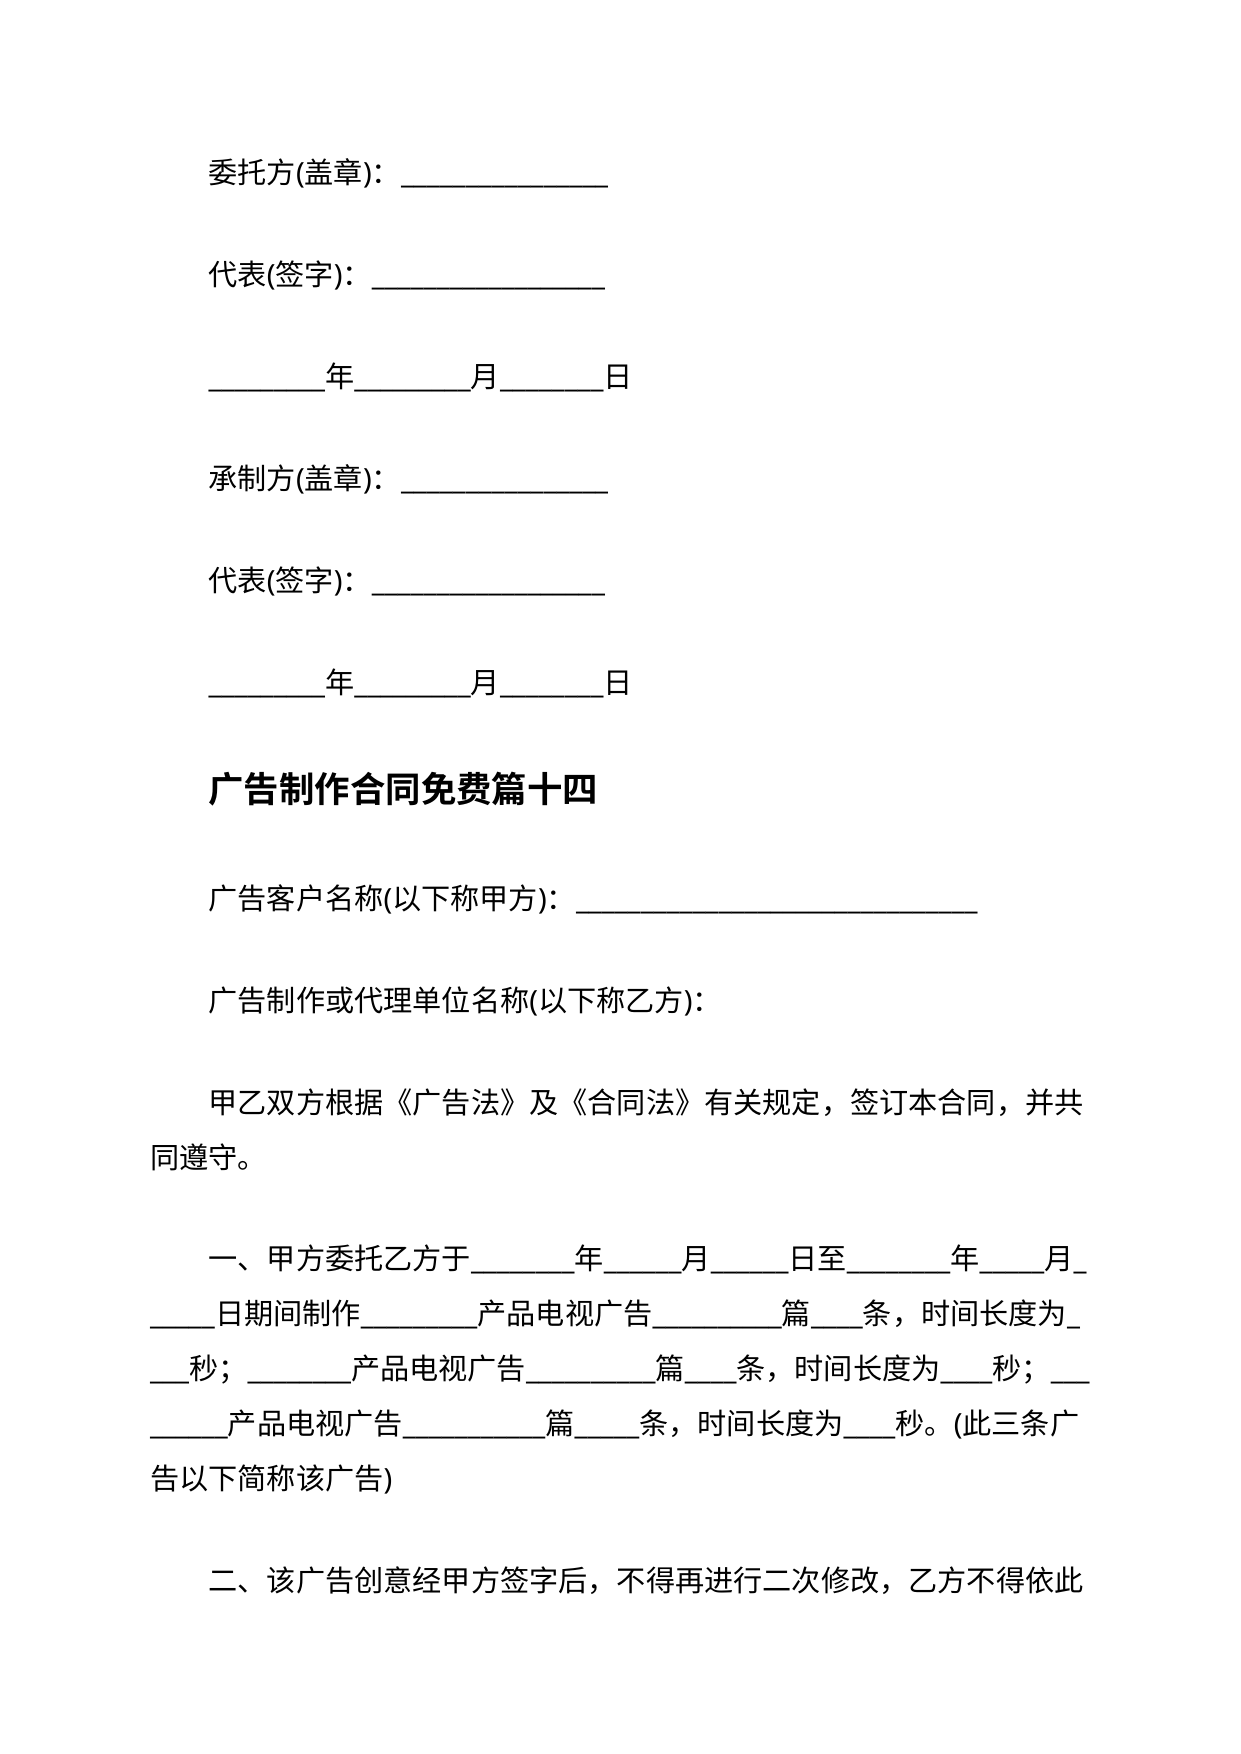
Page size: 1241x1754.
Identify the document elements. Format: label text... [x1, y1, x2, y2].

text 广告客户名称(以下称甲方)：_______________________________ [150, 875, 1090, 918]
text 甲乙双方根据《广告法》及《合同法》有关规定，签订本合同，并共同遵守。 [150, 1079, 1090, 1176]
text 一、甲方委托乙方于________年______月______日至________年_____月______日期间制作_________产品电视广告__________篇____条，时间长度为____秒；________产品电视广告__________篇____条，时间长度为____秒；_________产品电视广告___________篇_____条，时间长度为____秒。(此三条广告以下简称该广告) [150, 1236, 1090, 1498]
text _________年_________月________日 [150, 354, 1090, 396]
text 委托方(盖章)：________________ [150, 150, 1090, 192]
text _________年_________月________日 [150, 660, 1090, 702]
text 广告制作合同免费篇十四 [150, 762, 1090, 813]
text 广告制作或代理单位名称(以下称乙方)： [150, 977, 1090, 1020]
text 代表(签字)：__________________ [150, 252, 1090, 294]
text 代表(签字)：__________________ [150, 558, 1090, 600]
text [150, 1558, 1090, 1600]
text 承制方(盖章)：________________ [150, 456, 1090, 498]
